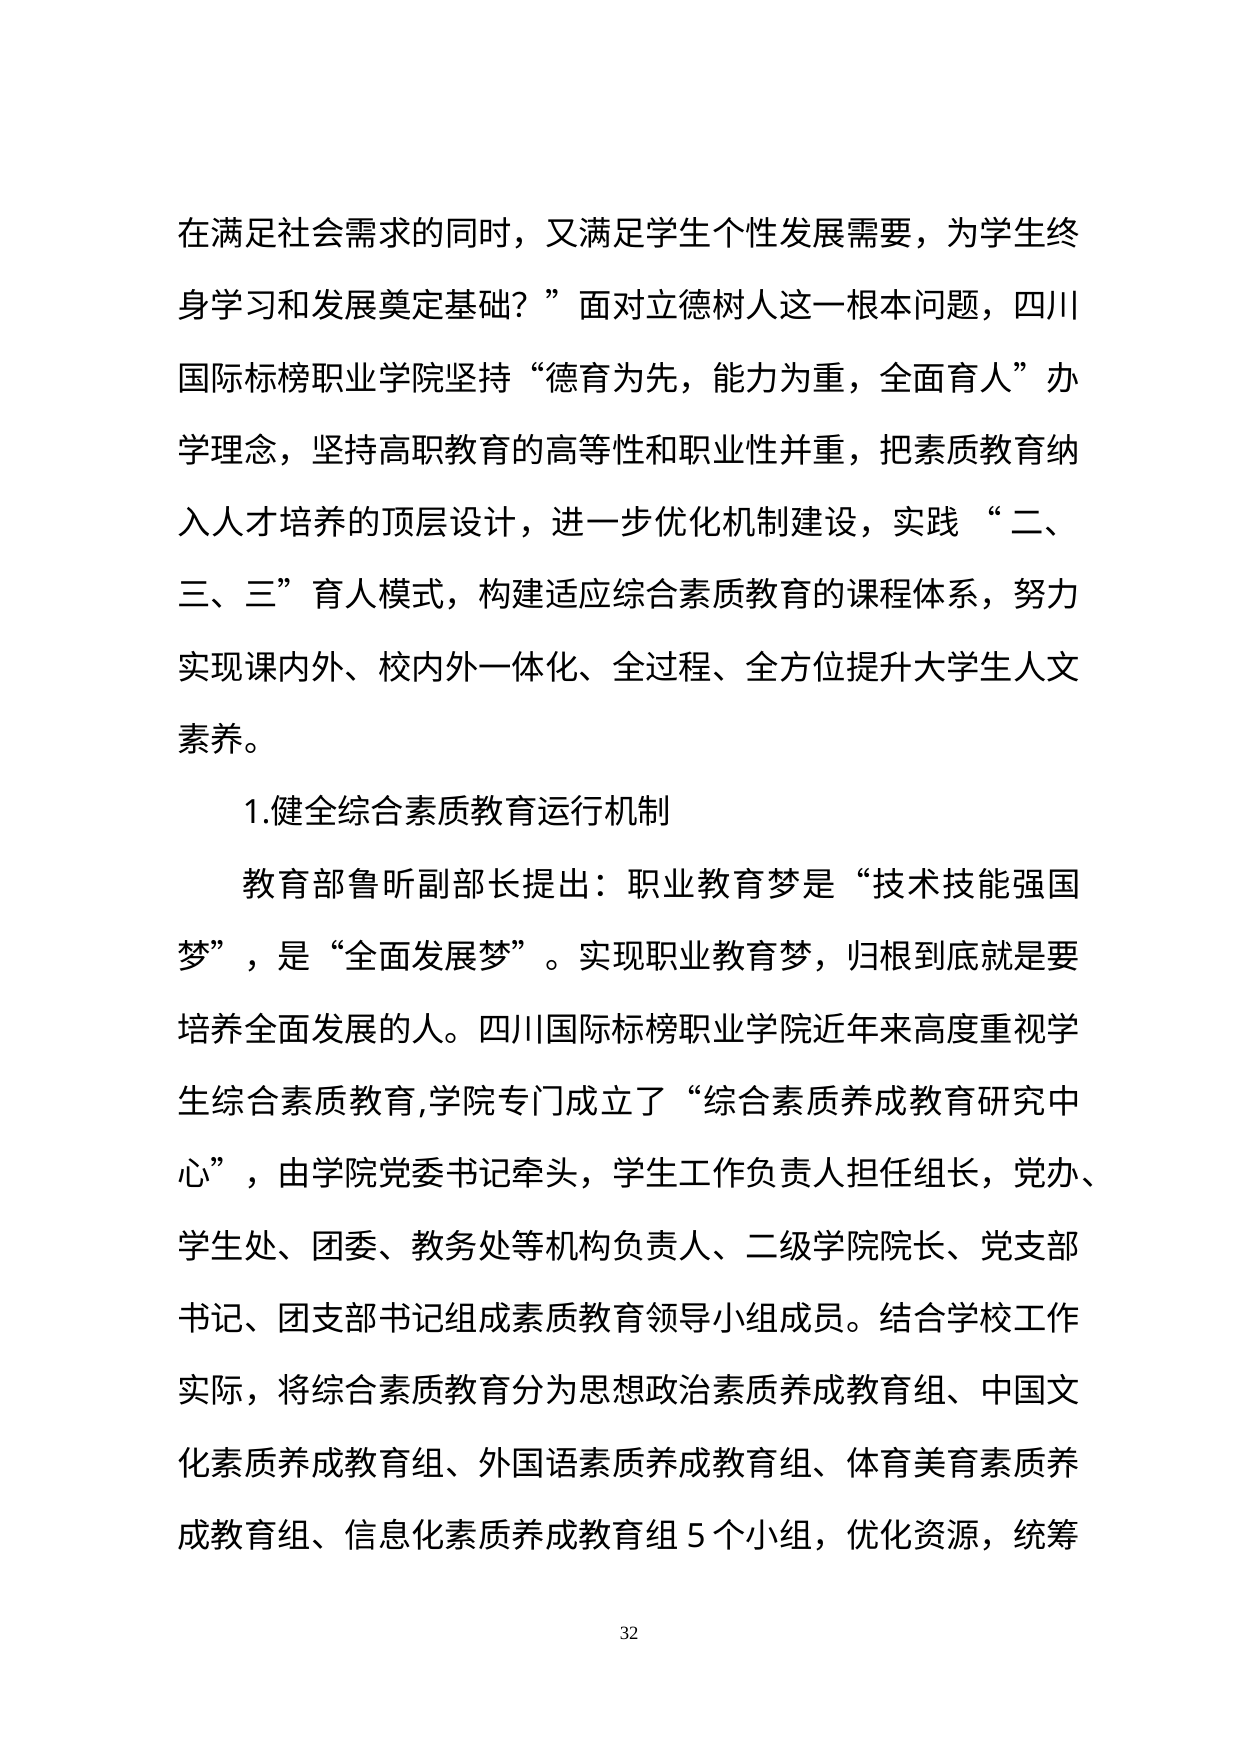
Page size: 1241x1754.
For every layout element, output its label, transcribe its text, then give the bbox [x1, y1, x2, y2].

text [177, 207, 1081, 761]
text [177, 858, 1081, 1557]
text 1.健全综合素质教育运行机制 [177, 785, 1081, 833]
